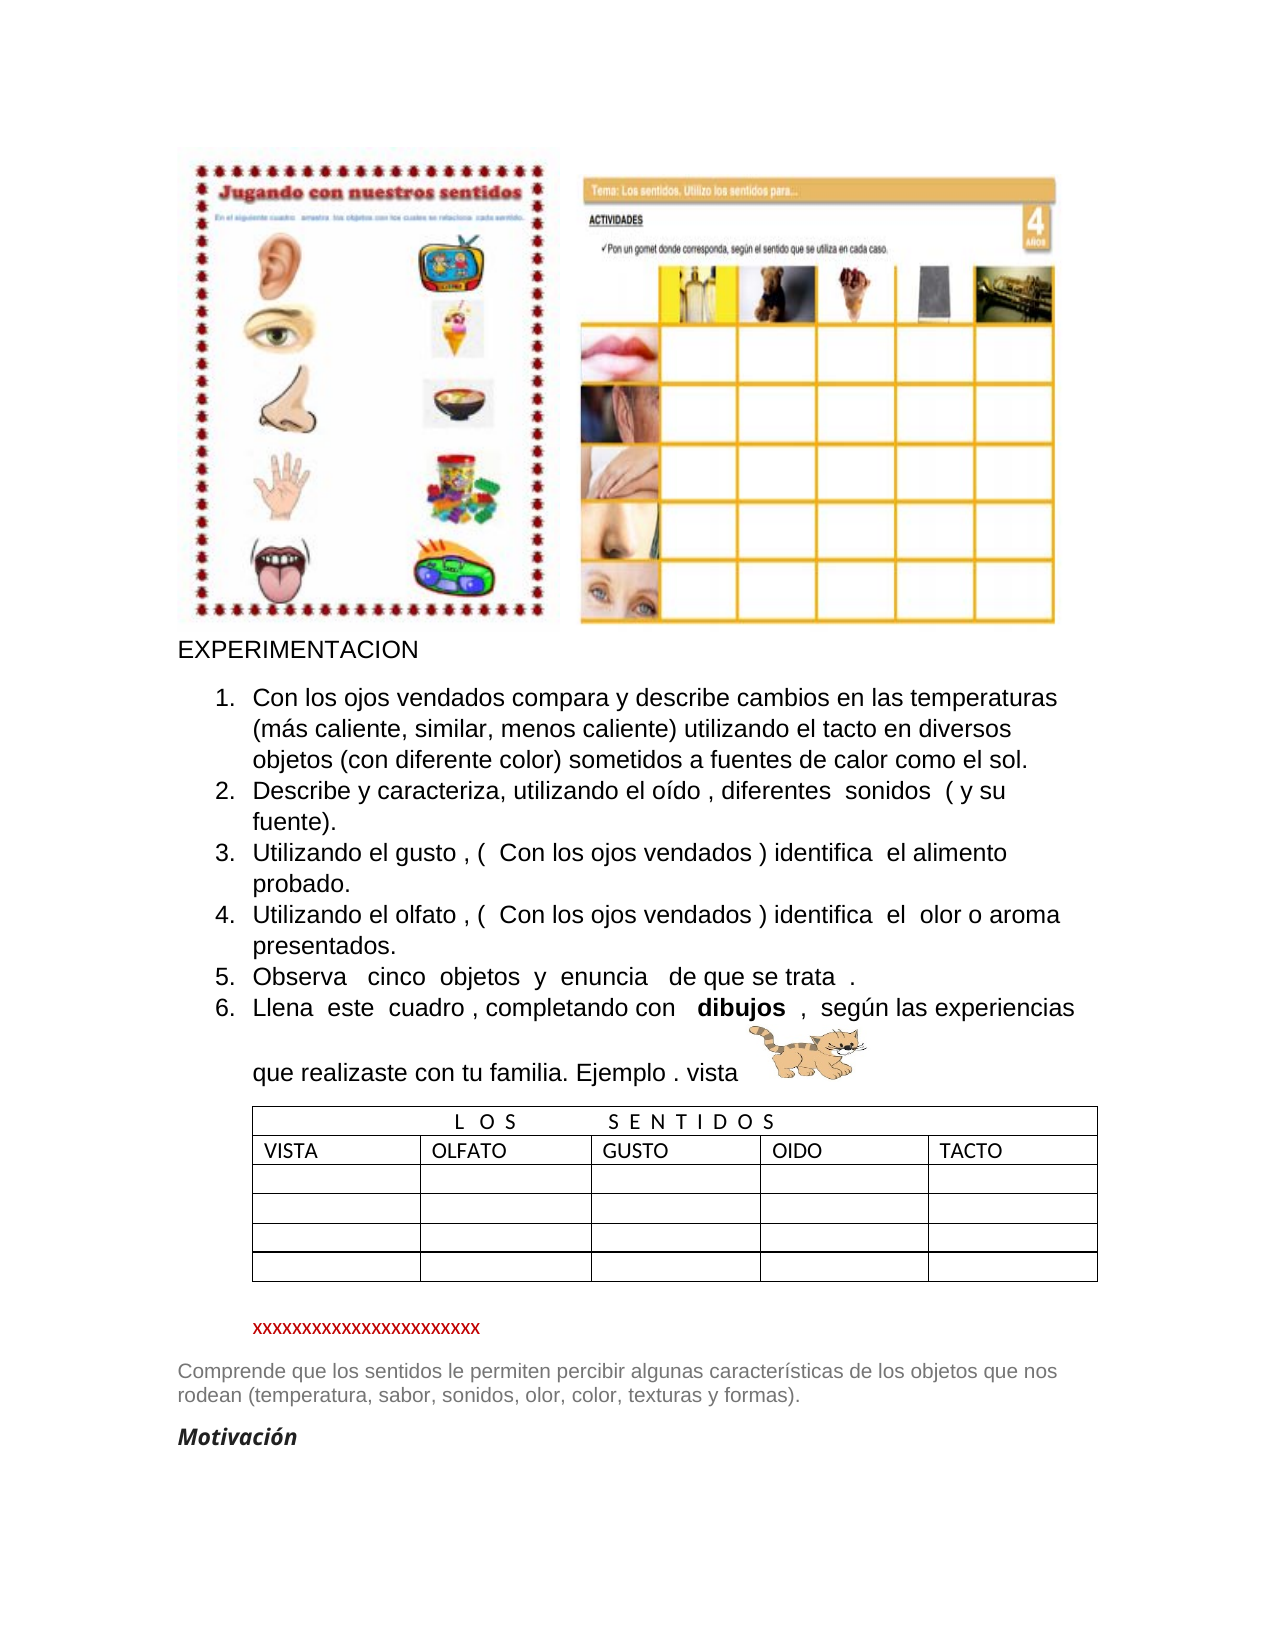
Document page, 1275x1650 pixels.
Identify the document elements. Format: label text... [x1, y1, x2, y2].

table_cell OLFATO [421, 1136, 591, 1164]
table_cell [421, 1253, 591, 1281]
table_cell [253, 1253, 420, 1281]
list xxxxxxxxxxxxxxxxxxxxxxx [252, 1312, 1098, 1340]
table_cell [592, 1165, 760, 1193]
table_cell [421, 1194, 591, 1222]
table_cell [253, 1194, 420, 1222]
table_cell [421, 1224, 591, 1251]
table_cell [761, 1224, 928, 1251]
table_cell OIDO [761, 1136, 928, 1164]
list Observa cinco objetos y enuncia de que se trata . [215, 962, 1098, 991]
table_cell TACTO [929, 1136, 1097, 1164]
text Comprende que los sentidos le permiten percibir algunas características de los objetos que nos rodean (temperatura, sabor, sonidos, olor, color, texturas y formas). [177, 1359, 1098, 1407]
table_cell [761, 1253, 928, 1281]
table_cell GUSTO [592, 1136, 760, 1164]
table_cell [592, 1224, 760, 1251]
table_header L O S S E N T I D O S [253, 1107, 1097, 1135]
list Con los ojos vendados compara y describe cambios en las temperaturas (más caliente, similar, menos caliente) utilizando el tacto en diversos objetos (con diferente color) sometidos a fuentes de calor como el sol. [215, 683, 1098, 773]
list Utilizando el olfato , ( Con los ojos vendados ) identifica el olor o aroma presentados. [215, 900, 1098, 960]
picture [745, 1024, 871, 1082]
table_cell [929, 1224, 1097, 1251]
table_cell [929, 1253, 1097, 1281]
list Llena este cuadro , completando con dibujos , según las experiencias que realizaste con tu familia. Ejemplo . vista [215, 993, 1098, 1087]
table_cell [421, 1165, 591, 1193]
table_cell [253, 1224, 420, 1251]
table_cell [253, 1165, 420, 1193]
table_cell [929, 1165, 1097, 1193]
table_cell [592, 1253, 760, 1281]
table_cell [761, 1165, 928, 1193]
table_cell [761, 1194, 928, 1222]
text EXPERIMENTACION [177, 635, 1098, 664]
list Utilizando el gusto , ( Con los ojos vendados ) identifica el alimento probado. [215, 838, 1098, 898]
table_cell [592, 1194, 760, 1222]
table_cell [929, 1194, 1097, 1222]
picture [177, 147, 1082, 632]
subtitle Motivación [177, 1421, 1098, 1452]
table_cell VISTA [253, 1136, 420, 1164]
list Describe y caracteriza, utilizando el oído , diferentes sonidos ( y su fuente). [215, 776, 1098, 836]
